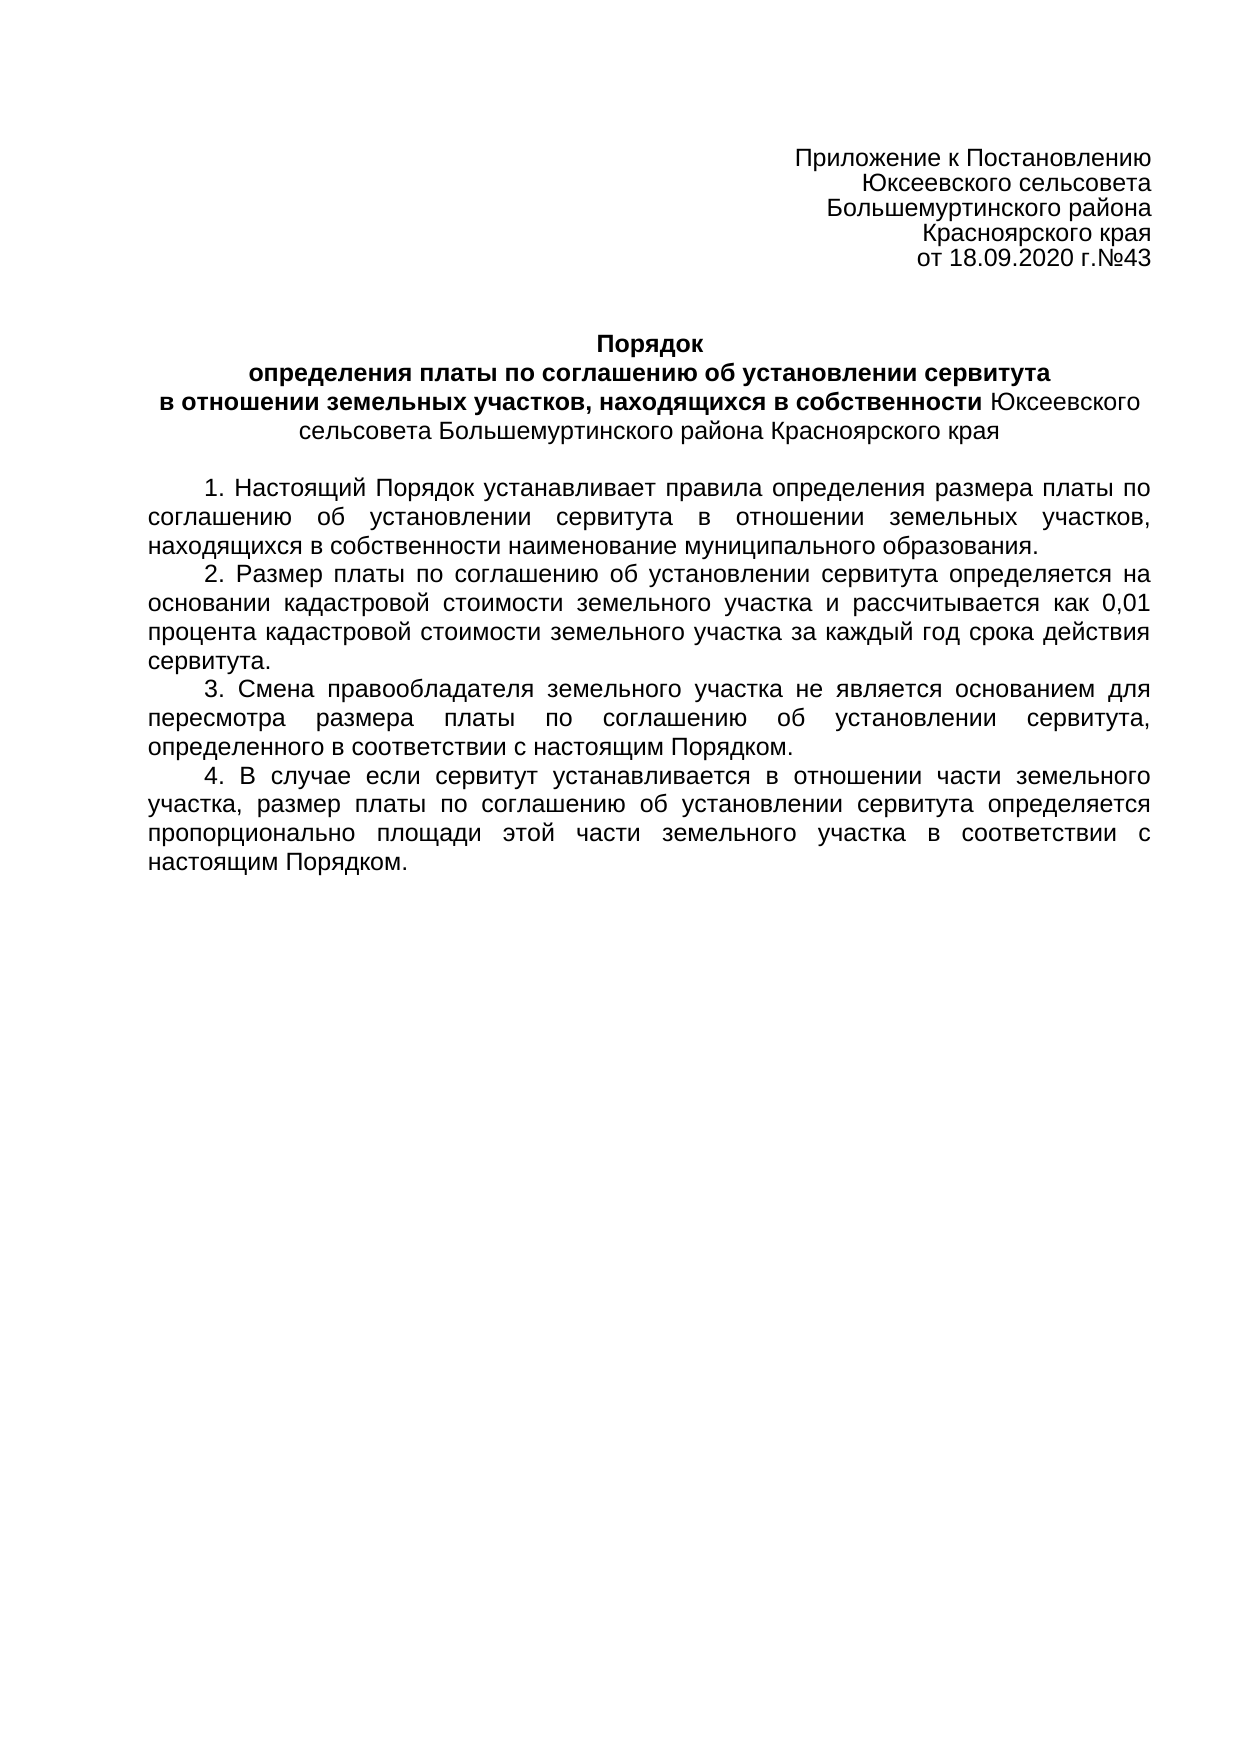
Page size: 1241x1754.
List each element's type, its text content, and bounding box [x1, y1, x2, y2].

text Юксеевского сельсовета Большемуртинского района [650, 172, 1152, 222]
text 1. Настоящий Порядок устанавливает правила определения размера платы по соглашению об установлении сервитута в отношении земельных участков, находящихся в собственности наименование муниципального образования. [148, 473, 1152, 559]
text Красноярского края [650, 222, 1152, 247]
text Приложение к Постановлению [650, 147, 1152, 172]
text 4. В случае если сервитут устанавливается в отношении части земельного участка, размер платы по соглашению об установлении сервитута определяется пропорционально площади этой части земельного участка в соответствии с настоящим Порядком. [148, 761, 1152, 876]
text 2. Размер платы по соглашению об установлении сервитута определяется на основании кадастровой стоимости земельного участка и рассчитывается как 0,01 процента кадастровой стоимости земельного участка за каждый год срока действия сервитута. [148, 559, 1152, 674]
text в отношении земельных участков, находящихся в собственности Юксеевского сельсовета Большемуртинского района Красноярского края [148, 387, 1152, 444]
text Порядок [148, 329, 1152, 358]
text от 18.09.2020 г.№43 [650, 247, 1152, 272]
text 3. Смена правообладателя земельного участка не является основанием для пересмотра размера платы по соглашению об установлении сервитута, определенного в соответствии с настоящим Порядком. [148, 674, 1152, 761]
text определения платы по соглашению об установлении сервитута [148, 358, 1152, 387]
